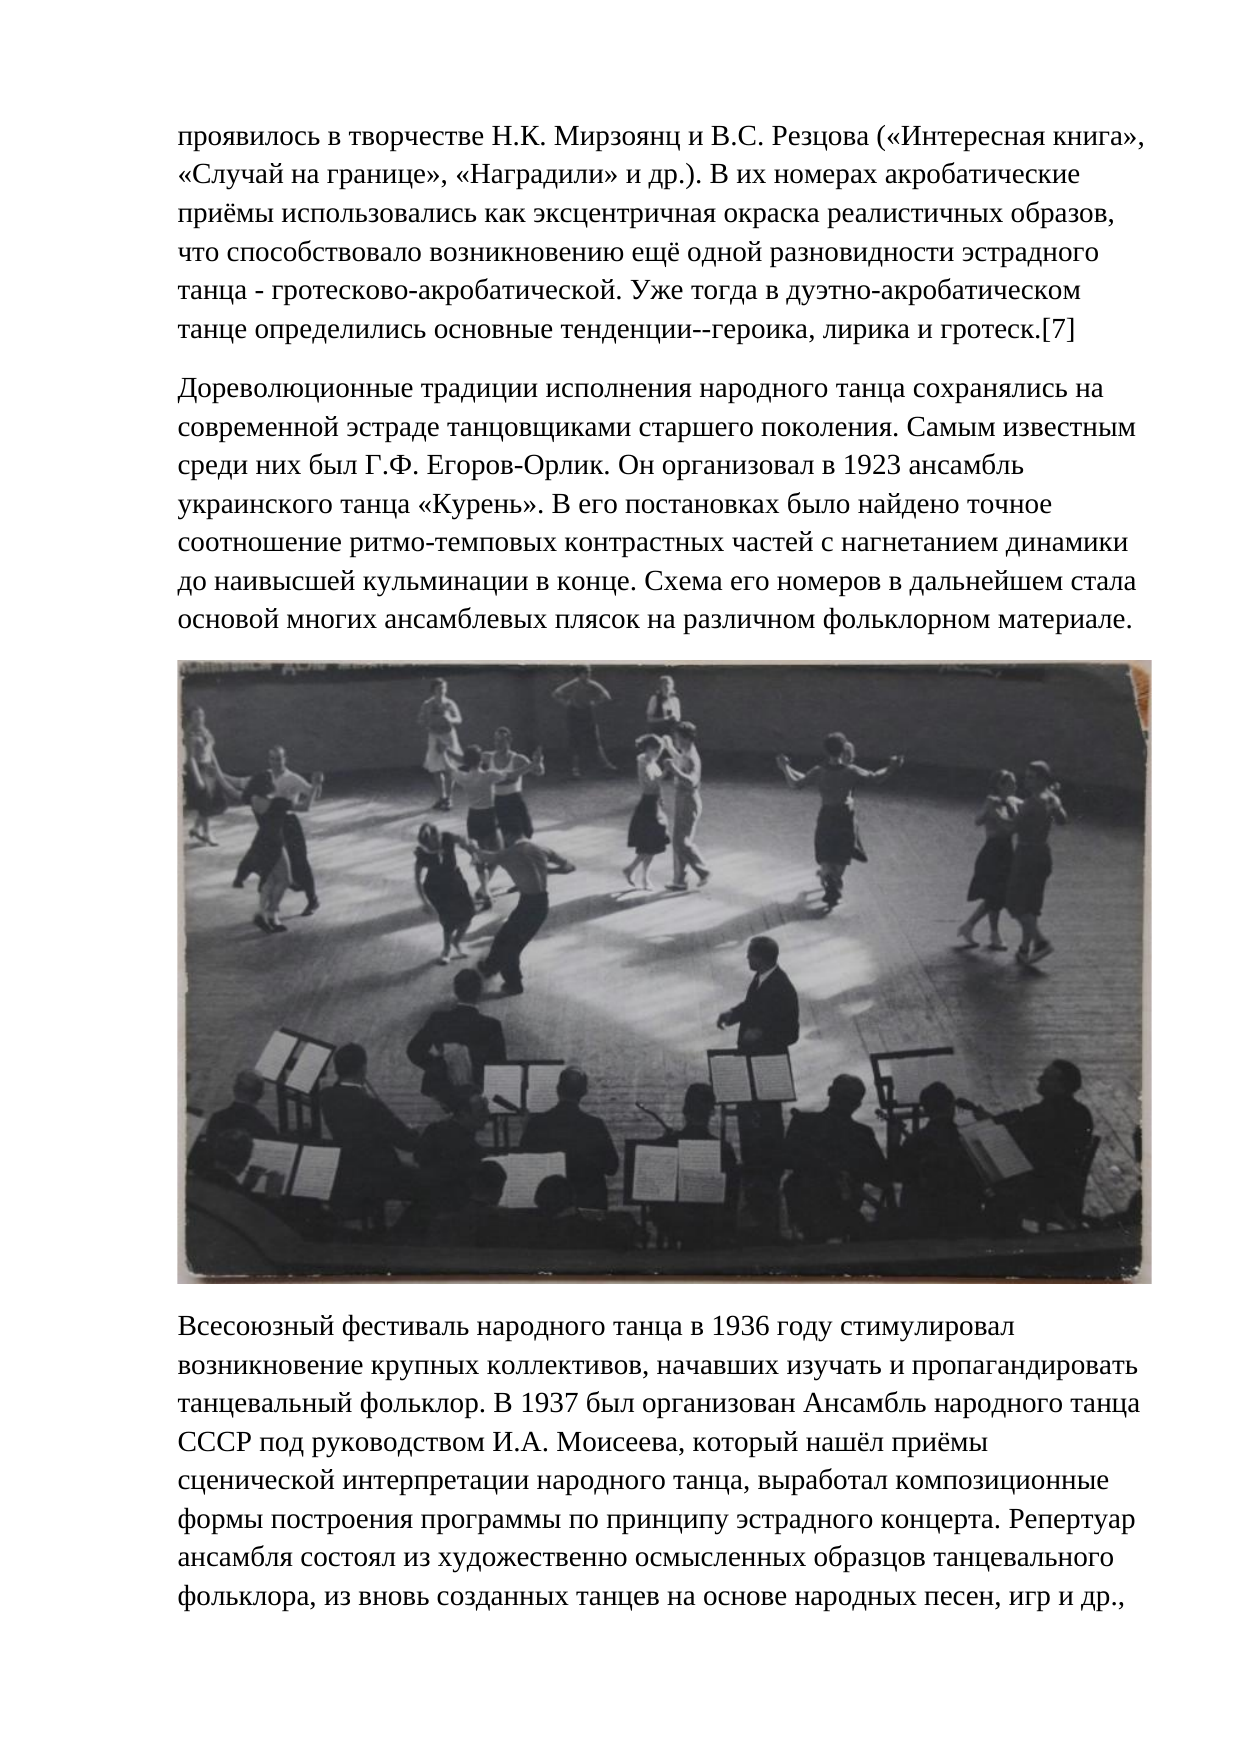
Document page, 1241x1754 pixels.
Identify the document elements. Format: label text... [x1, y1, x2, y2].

text Дореволюционные традиции исполнения народного танца сохранялись на современной эстраде танцовщиками старшего поколения. Самым известным среди них был Г.Ф. Егоров-Орлик. Он организовал в 1923 ансамбль украинского танца «Курень». В его постановках было найдено точное соотношение ритмо-темповых контрастных частей с нагнетанием динамики до наивысшей кульминации в конце. Схема его номеров в дальнейшем стала основой многих ансамблевых плясок на различном фольклорном материале. [177, 370, 1152, 635]
picture [177, 660, 1152, 1284]
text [177, 118, 1152, 344]
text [177, 1308, 1152, 1612]
